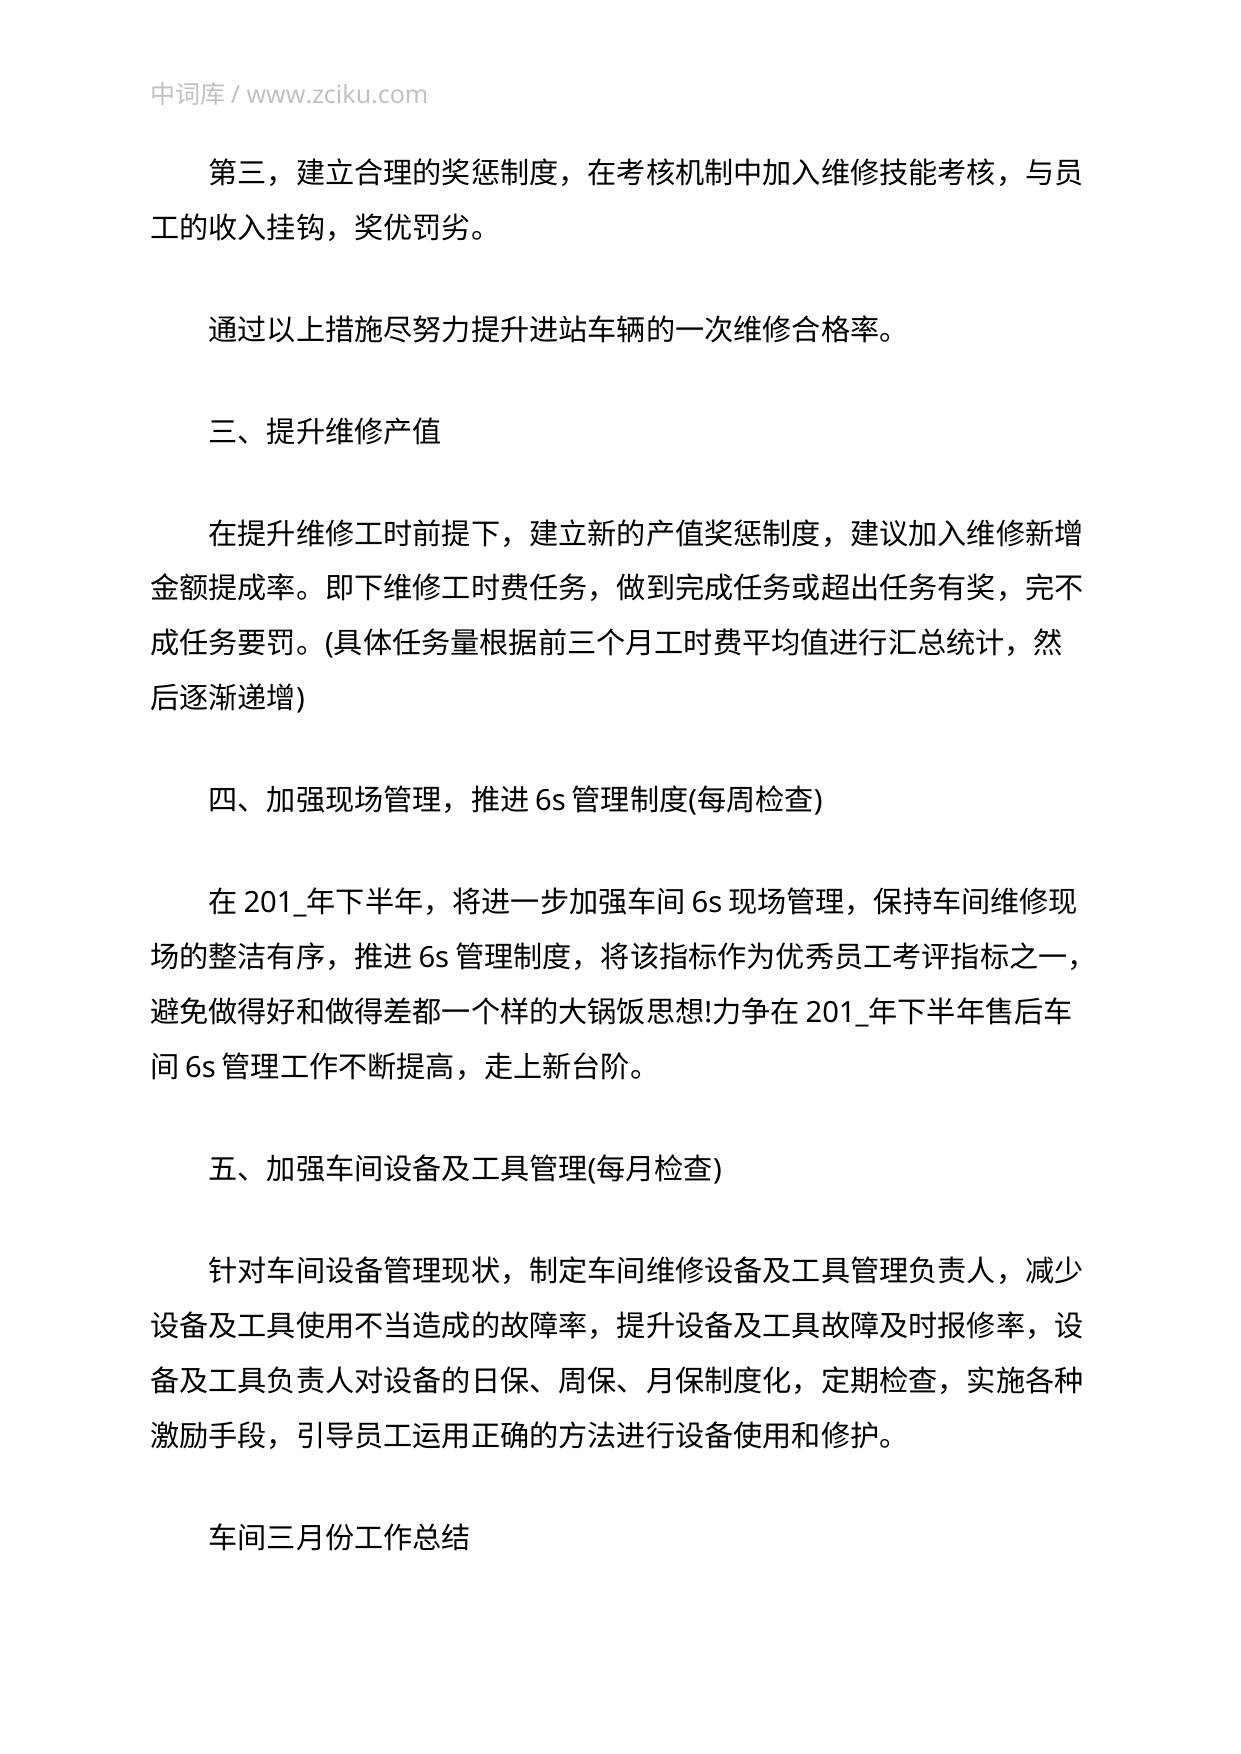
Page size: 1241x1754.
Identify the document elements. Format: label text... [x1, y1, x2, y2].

text 四、加强现场管理，推进6s管理制度(每周检查) [150, 777, 1090, 819]
text 在提升维修工时前提下，建立新的产值奖惩制度，建议加入维修新增金额提成率。即下维修工时费任务，做到完成任务或超出任务有奖，完不成任务要罚。(具体任务量根据前三个月工时费平均值进行汇总统计，然后逐渐递增) [150, 510, 1090, 717]
text 三、提升维修产值 [150, 408, 1090, 451]
text 五、加强车间设备及工具管理(每月检查) [150, 1146, 1090, 1188]
text 第三，建立合理的奖惩制度，在考核机制中加入维修技能考核，与员工的收入挂钩，奖优罚劣。 [150, 150, 1090, 247]
text 车间三月份工作总结 [150, 1514, 1090, 1557]
text 针对车间设备管理现状，制定车间维修设备及工具管理负责人，减少设备及工具使用不当造成的故障率，提升设备及工具故障及时报修率，设备及工具负责人对设备的日保、周保、月保制度化，定期检查，实施各种激励手段，引导员工运用正确的方法进行设备使用和修护。 [150, 1248, 1090, 1455]
text 通过以上措施尽努力提升进站车辆的一次维修合格率。 [150, 307, 1090, 349]
text 在201_年下半年，将进一步加强车间6s现场管理，保持车间维修现场的整洁有序，推进6s管理制度，将该指标作为优秀员工考评指标之一，避免做得好和做得差都一个样的大锅饭思想!力争在201_年下半年售后车间6s管理工作不断提高，走上新台阶。 [150, 879, 1090, 1086]
